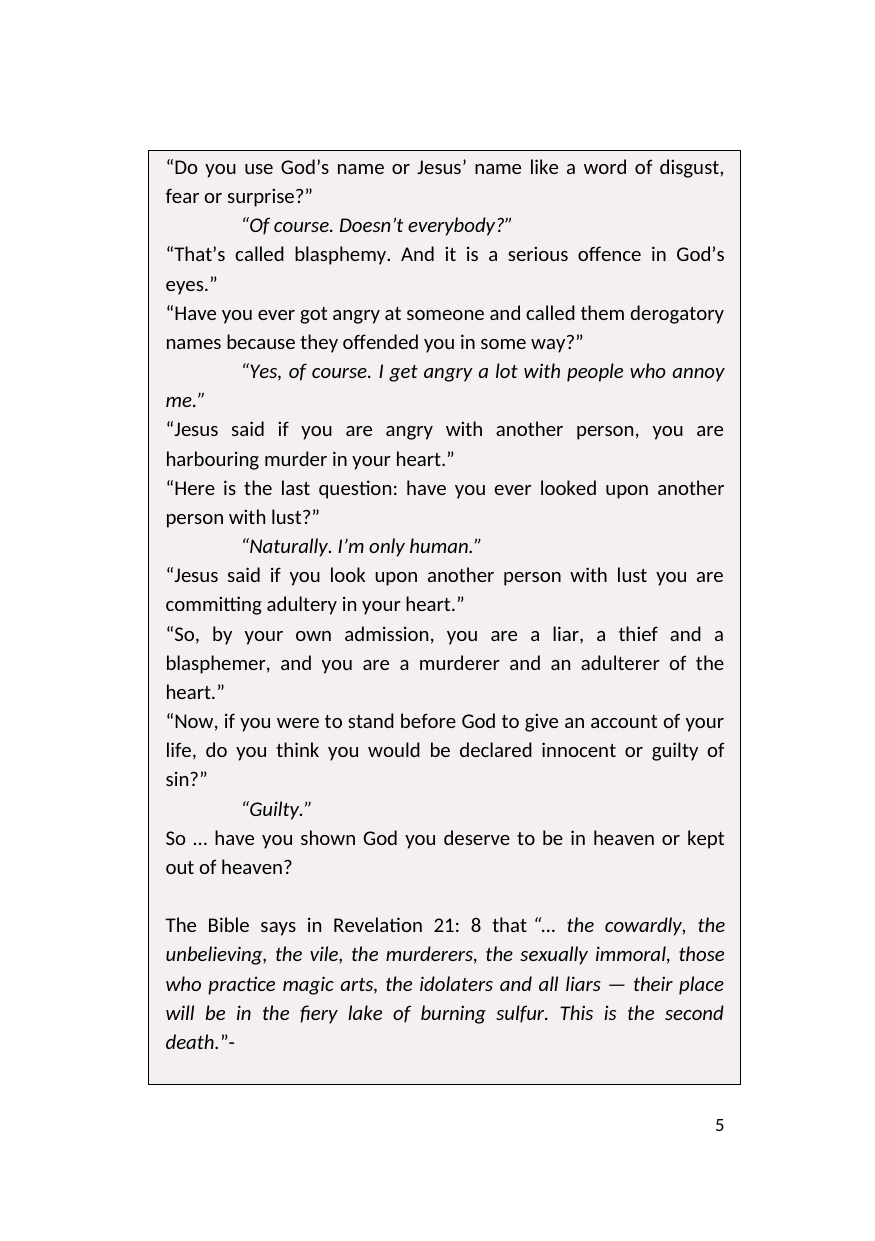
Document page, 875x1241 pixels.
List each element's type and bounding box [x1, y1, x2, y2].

table_header [149, 151, 740, 1084]
